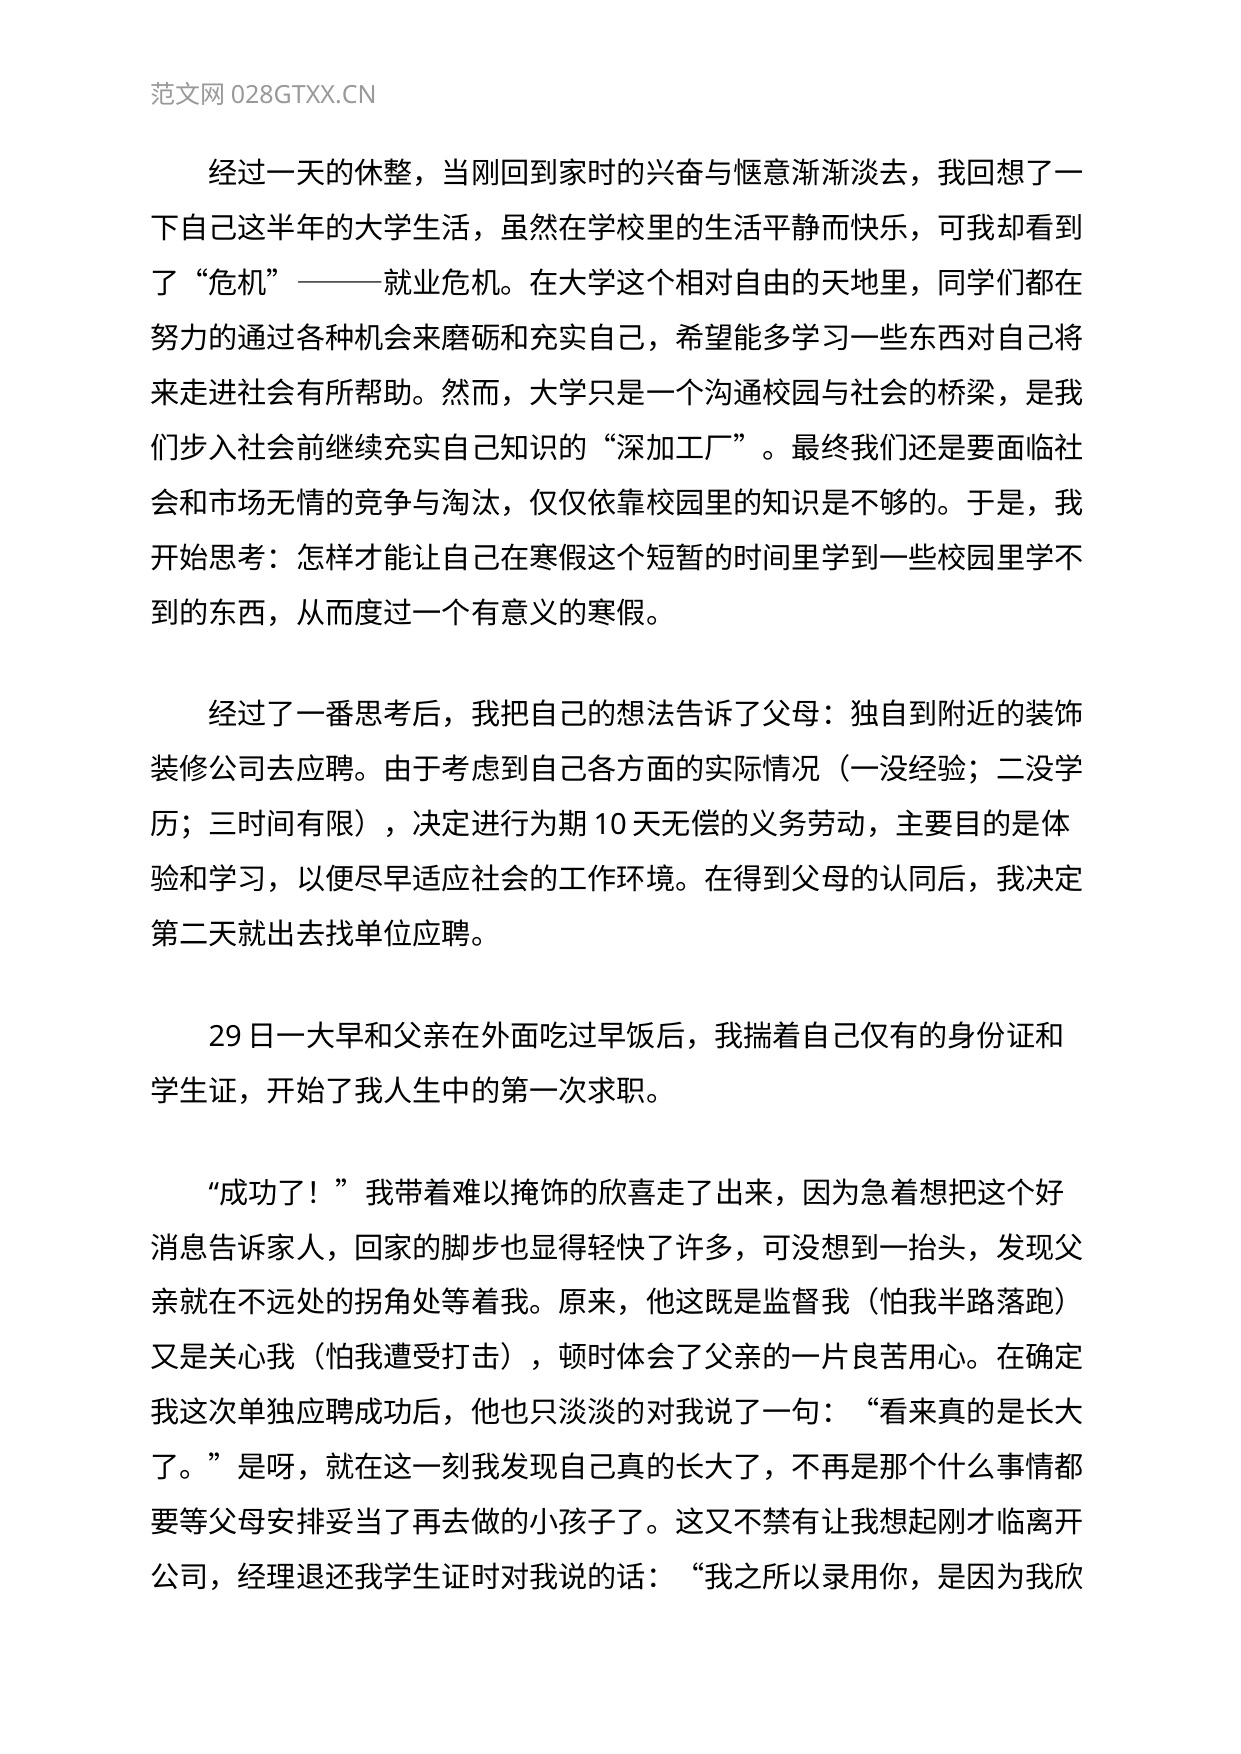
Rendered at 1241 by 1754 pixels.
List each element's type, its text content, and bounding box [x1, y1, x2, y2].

text 经过一天的休整，当刚回到家时的兴奋与惬意渐渐淡去，我回想了一下自己这半年的大学生活，虽然在学校里的生活平静而快乐，可我却看到了“危机”———就业危机。在大学这个相对自由的天地里，同学们都在努力的通过各种机会来磨砺和充实自己，希望能多学习一些东西对自己将来走进社会有所帮助。然而，大学只是一个沟通校园与社会的桥梁，是我们步入社会前继续充实自己知识的“深加工厂”。最终我们还是要面临社会和市场无情的竞争与淘汰，仅仅依靠校园里的知识是不够的。于是，我开始思考：怎样才能让自己在寒假这个短暂的时间里学到一些校园里学不到的东西，从而度过一个有意义的寒假。 [150, 150, 1090, 631]
text 29日一大早和父亲在外面吃过早饭后，我揣着自己仅有的身份证和学生证，开始了我人生中的第一次求职。 [150, 1012, 1090, 1110]
text 经过了一番思考后，我把自己的想法告诉了父母：独自到附近的装饰装修公司去应聘。由于考虑到自己各方面的实际情况（一没经验；二没学历；三时间有限），决定进行为期10天无偿的义务劳动，主要目的是体验和学习，以便尽早适应社会的工作环境。在得到父母的认同后，我决定第二天就出去找单位应聘。 [150, 691, 1090, 953]
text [150, 1169, 1090, 1596]
